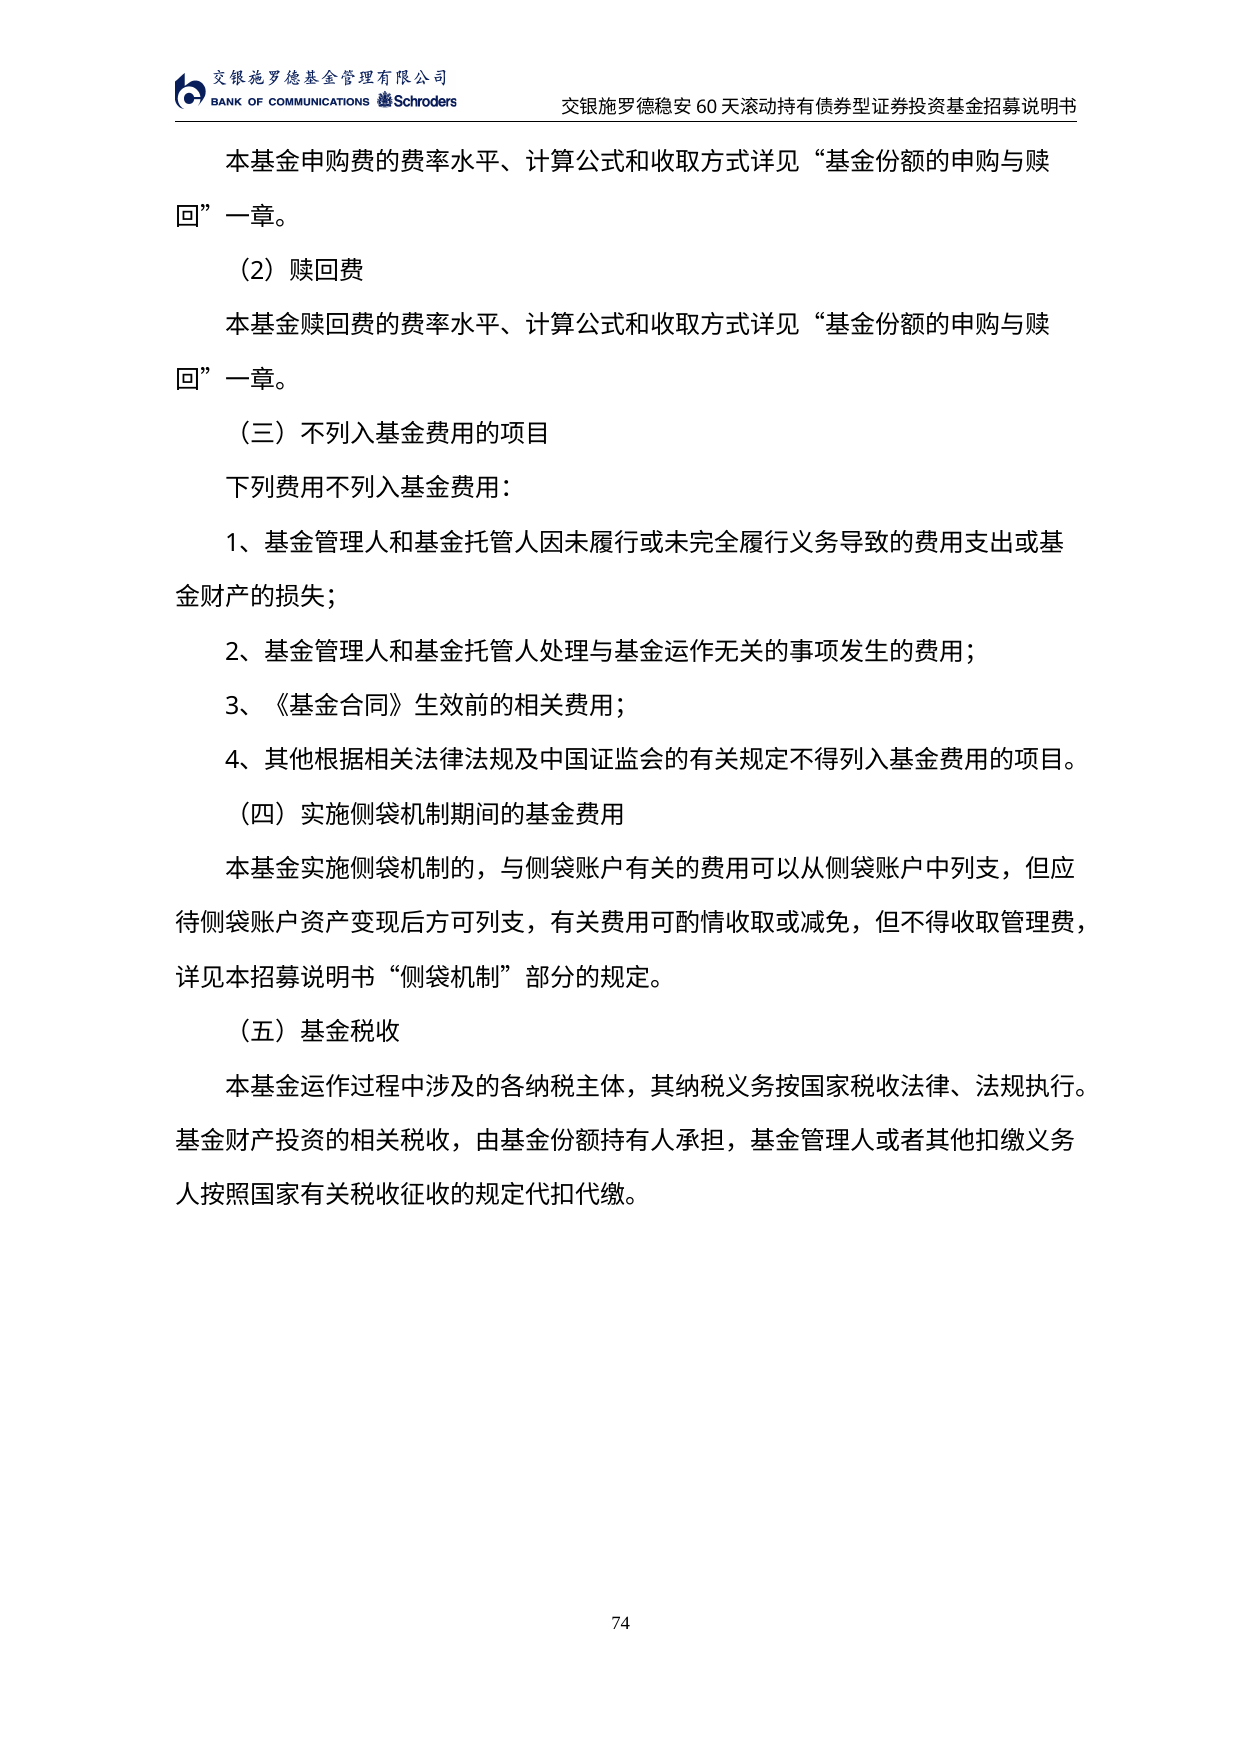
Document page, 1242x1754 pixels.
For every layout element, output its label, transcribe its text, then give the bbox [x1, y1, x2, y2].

text 本基金运作过程中涉及的各纳税主体，其纳税义务按国家税收法律、法规执行。基金财产投资的相关税收，由基金份额持有人承担，基金管理人或者其他扣缴义务人按照国家有关税收征收的规定代扣代缴。 [175, 1066, 1077, 1211]
text 1、基金管理人和基金托管人因未履行或未完全履行义务导致的费用支出或基金财产的损失； [175, 522, 1077, 613]
text 本基金实施侧袋机制的，与侧袋账户有关的费用可以从侧袋账户中列支，但应待侧袋账户资产变现后方可列支，有关费用可酌情收取或减免，但不得收取管理费，详见本招募说明书“侧袋机制”部分的规定。 [175, 848, 1077, 993]
text 下列费用不列入基金费用： [175, 468, 1077, 504]
text （三）不列入基金费用的项目 [175, 413, 1077, 450]
text 3、《基金合同》生效前的相关费用； [175, 685, 1077, 722]
picture [175, 70, 457, 109]
text 本基金赎回费的费率水平、计算公式和收取方式详见“基金份额的申购与赎回”一章。 [175, 305, 1077, 395]
text 4、其他根据相关法律法规及中国证监会的有关规定不得列入基金费用的项目。 [175, 740, 1077, 776]
text （2）赎回费 [175, 250, 1077, 287]
text 本基金申购费的费率水平、计算公式和收取方式详见“基金份额的申购与赎回”一章。 [175, 142, 1077, 232]
text 2、基金管理人和基金托管人处理与基金运作无关的事项发生的费用； [175, 631, 1077, 667]
text （四）实施侧袋机制期间的基金费用 [175, 794, 1077, 830]
text （五）基金税收 [175, 1012, 1077, 1048]
